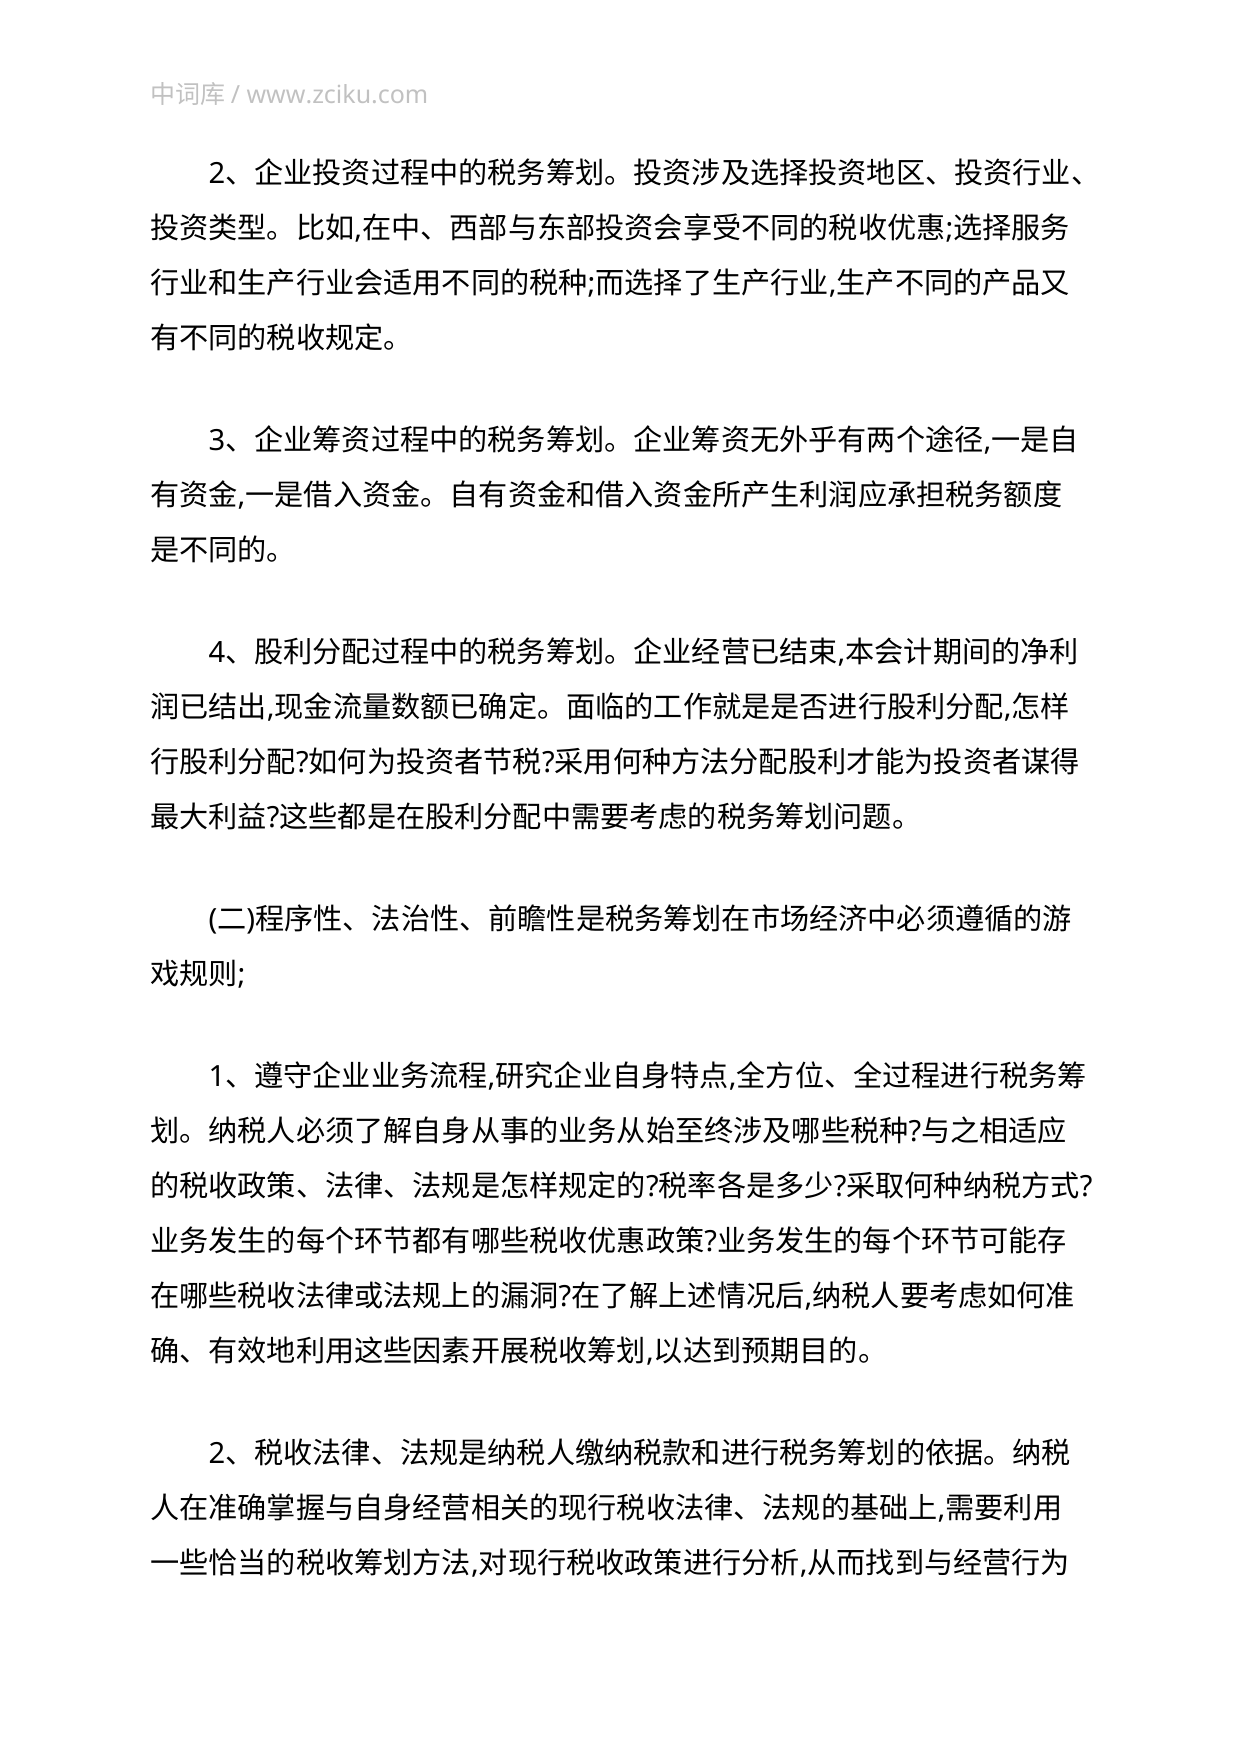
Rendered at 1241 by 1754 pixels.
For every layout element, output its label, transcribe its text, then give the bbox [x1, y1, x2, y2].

text 4、股利分配过程中的税务筹划。企业经营已结束,本会计期间的净利润已结出,现金流量数额已确定。面临的工作就是是否进行股利分配,怎样行股利分配?如何为投资者节税?采用何种方法分配股利才能为投资者谋得最大利益?这些都是在股利分配中需要考虑的税务筹划问题。 [150, 628, 1090, 836]
text 1、遵守企业业务流程,研究企业自身特点,全方位、全过程进行税务筹划。纳税人必须了解自身从事的业务从始至终涉及哪些税种?与之相适应的税收政策、法律、法规是怎样规定的?税率各是多少?采取何种纳税方式?业务发生的每个环节都有哪些税收优惠政策?业务发生的每个环节可能存在哪些税收法律或法规上的漏洞?在了解上述情况后,纳税人要考虑如何准确、有效地利用这些因素开展税收筹划,以达到预期目的。 [150, 1052, 1090, 1370]
text 2、企业投资过程中的税务筹划。投资涉及选择投资地区、投资行业、投资类型。比如,在中、西部与东部投资会享受不同的税收优惠;选择服务行业和生产行业会适用不同的税种;而选择了生产行业,生产不同的产品又有不同的税收规定。 [150, 150, 1090, 357]
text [150, 1429, 1090, 1582]
text (二)程序性、法治性、前瞻性是税务筹划在市场经济中必须遵循的游戏规则; [150, 896, 1090, 993]
text 3、企业筹资过程中的税务筹划。企业筹资无外乎有两个途径,一是自有资金,一是借入资金。自有资金和借入资金所产生利润应承担税务额度是不同的。 [150, 417, 1090, 569]
